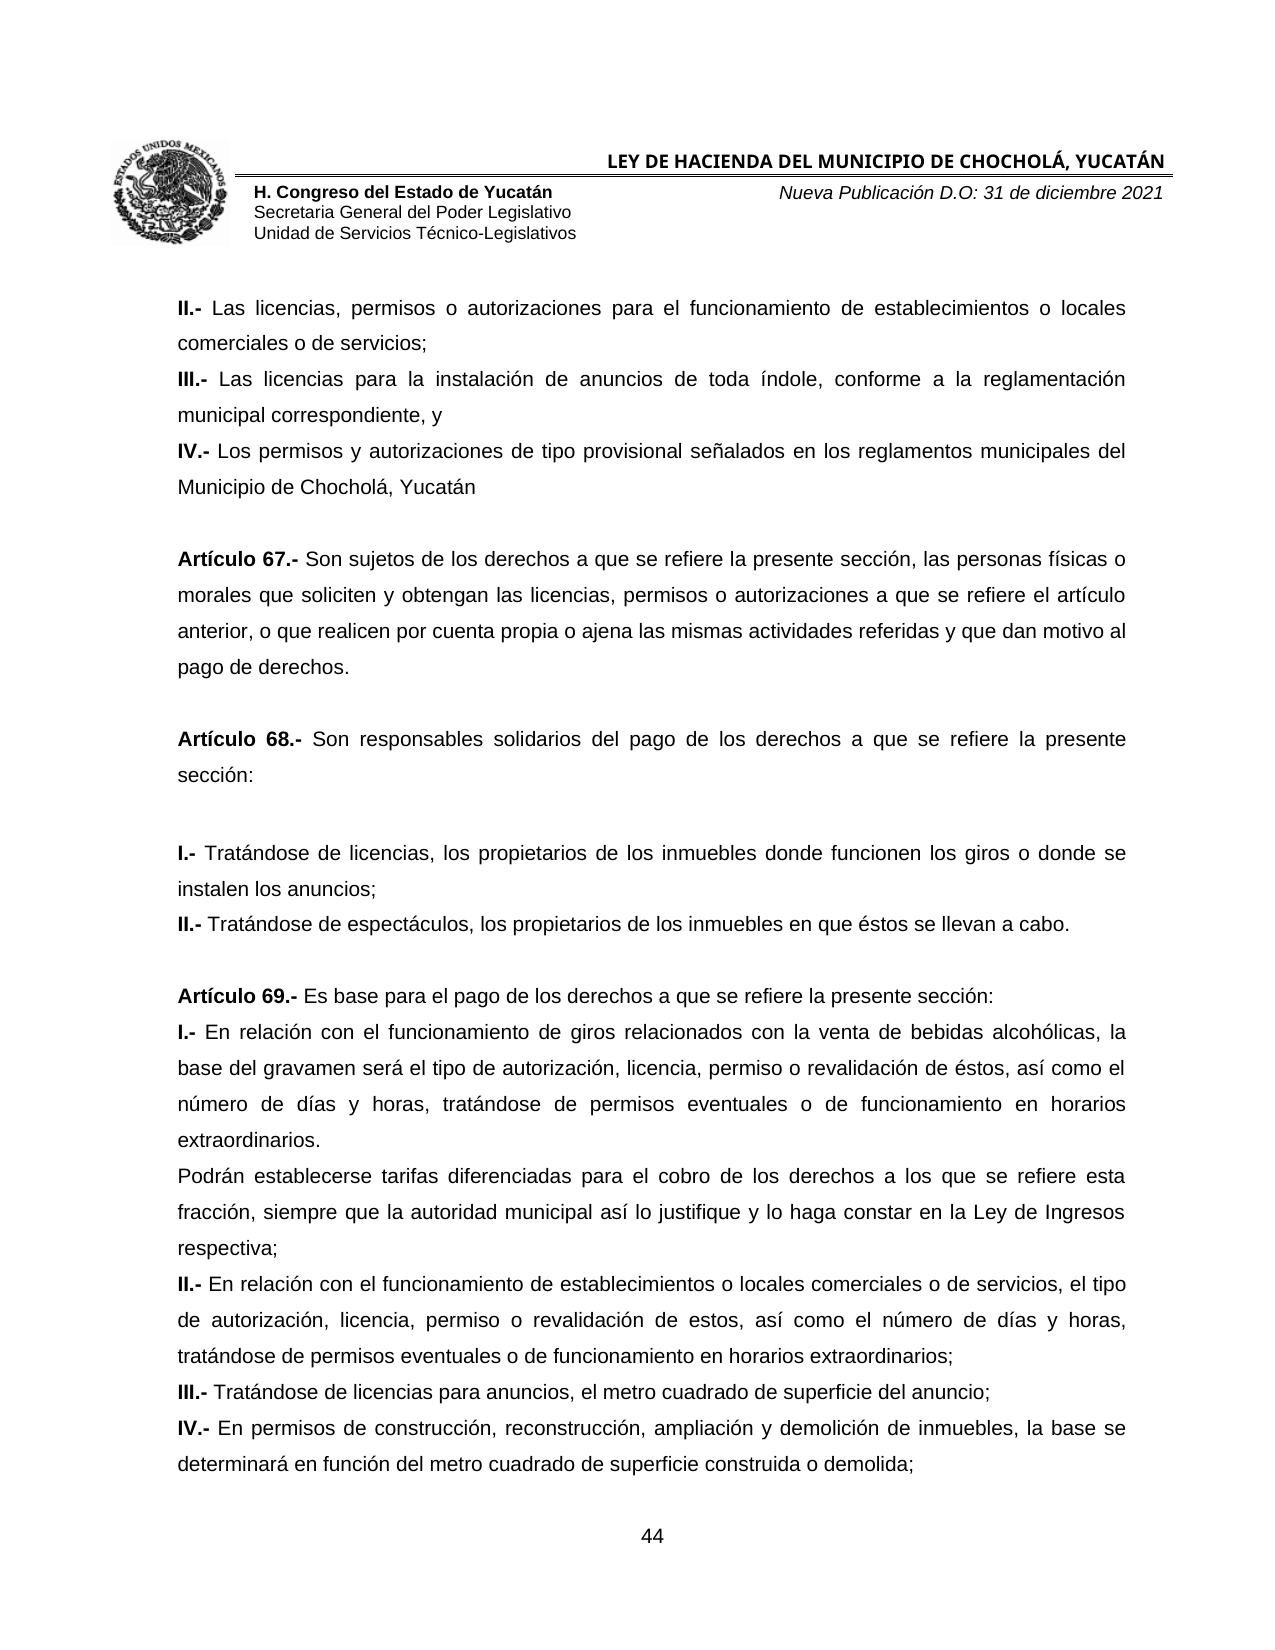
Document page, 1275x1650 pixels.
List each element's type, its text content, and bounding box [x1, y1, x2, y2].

text II.- En relación con el funcionamiento de establecimientos o locales comerciales o de servicios, el tipo de autorización, licencia, permiso o revalidación de estos, así como el número de días y horas, tratándose de permisos eventuales o de funcionamiento en horarios extraordinarios; [177, 1272, 1127, 1367]
text II.- Tratándose de espectáculos, los propietarios de los inmuebles en que éstos se llevan a cabo. [177, 912, 1127, 936]
text III.- Las licencias para la instalación de anuncios de toda índole, conforme a la reglamentación municipal correspondiente, y [177, 367, 1127, 427]
text IV.- Los permisos y autorizaciones de tipo provisional señalados en los reglamentos municipales del Municipio de Chocholá, Yucatán [177, 439, 1127, 499]
text II.- Las licencias, permisos o autorizaciones para el funcionamiento de establecimientos o locales comerciales o de servicios; [177, 295, 1127, 355]
text III.- Tratándose de licencias para anuncios, el metro cuadrado de superficie del anuncio; [177, 1379, 1127, 1403]
text Artículo 68.- Son responsables solidarios del pago de los derechos a que se refiere la presente sección: [177, 727, 1127, 786]
text Podrán establecerse tarifas diferenciadas para el cobro de los derechos a los que se refiere esta fracción, siempre que la autoridad municipal así lo justifique y lo haga constar en la Ley de Ingresos respectiva; [177, 1164, 1127, 1260]
text I.- En relación con el funcionamiento de giros relacionados con la venta de bebidas alcohólicas, la base del gravamen será el tipo de autorización, licencia, permiso o revalidación de éstos, así como el número de días y horas, tratándose de permisos eventuales o de funcionamiento en horarios extraordinarios. [177, 1020, 1127, 1152]
text IV.- En permisos de construcción, reconstrucción, ampliación y demolición de inmuebles, la base se determinará en función del metro cuadrado de superficie construida o demolida; [177, 1415, 1127, 1475]
text Artículo 69.- Es base para el pago de los derechos a que se refiere la presente sección: [177, 984, 1127, 1008]
text I.- Tratándose de licencias, los propietarios de los inmuebles donde funcionen los giros o donde se instalen los anuncios; [177, 840, 1127, 900]
text Artículo 67.- Son sujetos de los derechos a que se refiere la presente sección, las personas físicas o morales que soliciten y obtengan las licencias, permisos o autorizaciones a que se refiere el artículo anterior, o que realicen por cuenta propia o ajena las mismas actividades referidas y que dan motivo al pago de derechos. [177, 547, 1127, 679]
